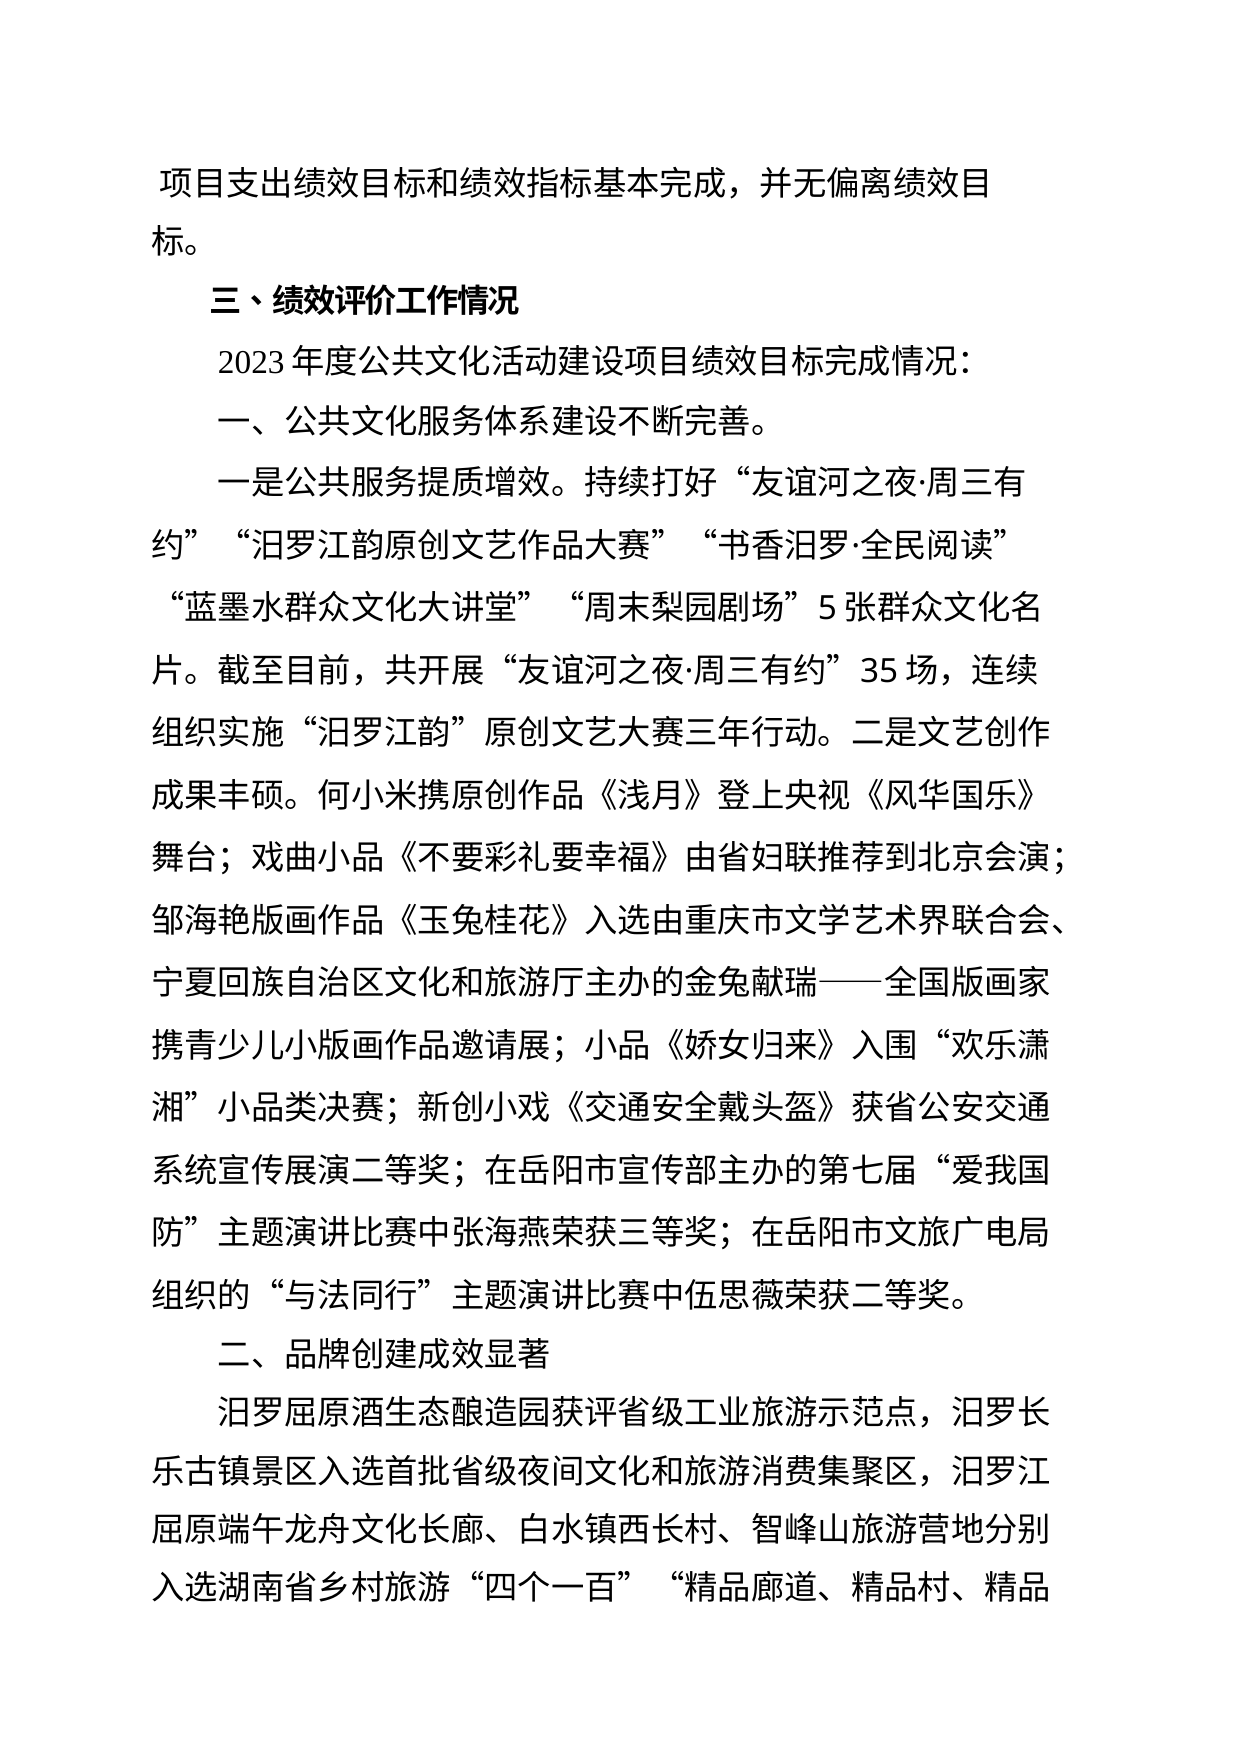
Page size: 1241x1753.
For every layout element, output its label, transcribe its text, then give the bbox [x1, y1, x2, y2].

list 绩效评价工作情况 [151, 266, 1054, 324]
list 一、公共文化服务体系建设不断完善。 [151, 386, 1054, 445]
list 项目支出绩效目标和绩效指标基本完成，并无偏离绩效目标。 [151, 149, 1054, 266]
text 二、品牌创建成效显著 [151, 1320, 1054, 1378]
list 2023年度公共文化活动建设项目绩效目标完成情况： [151, 324, 1054, 386]
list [151, 1378, 1054, 1611]
list 一是公共服务提质增效。持续打好“友谊河之夜·周三有约”“汨罗江韵原创文艺作品大赛”“书香汨罗·全民阅读”“蓝墨水群众文化大讲堂”“周末梨园剧场”5张群众文化名片。截至目前，共开展“友谊河之夜·周三有约”35场，连续组织实施“汨罗江韵”原创文艺大赛三年行动。二是文艺创作成果丰硕。何小米携原创作品《浅月》登上央视《风华国乐》舞台；戏曲小品《不要彩礼要幸福》由省妇联推荐到北京会演；邹海艳版画作品《玉兔桂花》入选由重庆市文学艺术界联合会、宁夏回族自治区文化和旅游厅主办的金兔献瑞——全国版画家携青少儿小版画作品邀请展；小品《娇女归来》入围“欢乐潇湘”小品类决赛；新创小戏《交通安全戴头盔》获省公安交通系统宣传展演二等奖；在岳阳市宣传部主办的第七届“爱我国防”主题演讲比赛中张海燕荣获三等奖；在岳阳市文旅广电局组织的“与法同行”主题演讲比赛中伍思薇荣获二等奖。 [151, 445, 1054, 1320]
